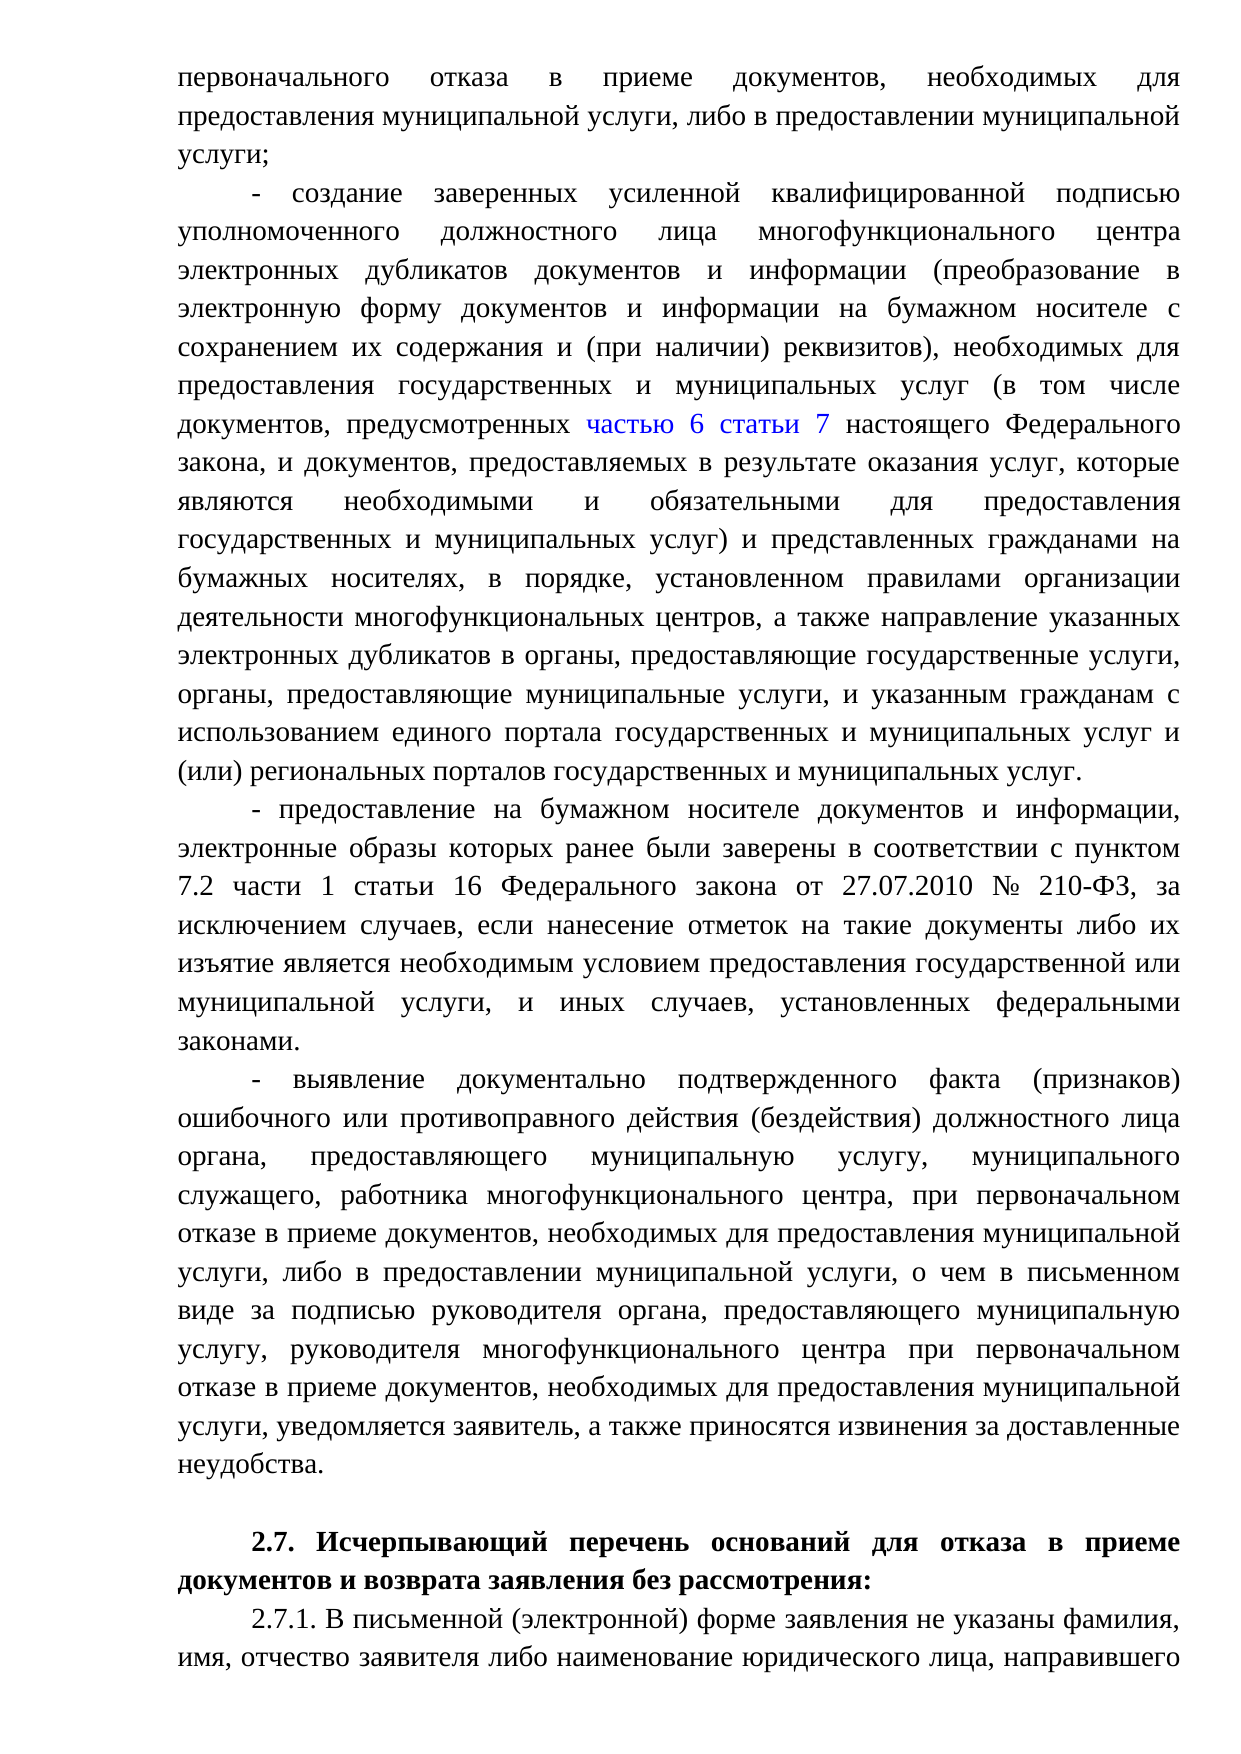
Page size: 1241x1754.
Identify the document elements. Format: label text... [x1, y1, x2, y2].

text - выявление документально подтвержденного факта (признаков) ошибочного или противоправного действия (бездействия) должностного лица органа, предоставляющего муниципальную услугу, муниципального служащего, работника многофункционального центра, при первоначальном отказе в приеме документов, необходимых для предоставления муниципальной услуги, либо в предоставлении муниципальной услуги, о чем в письменном виде за подписью руководителя органа, предоставляющего муниципальную услугу, руководителя многофункционального центра при первоначальном отказе в приеме документов, необходимых для предоставления муниципальной услуги, уведомляется заявитель, а также приносятся извинения за доставленные неудобства. [177, 1061, 1181, 1480]
text 2.7. Исчерпывающий перечень оснований для отказа в приеме документов и возврата заявления без рассмотрения: [177, 1524, 1181, 1596]
text - предоставление на бумажном носителе документов и информации, электронные образы которых ранее были заверены в соответствии с пунктом 7.2 части 1 статьи 16 Федерального закона от 27.07.2010 № 210-ФЗ, за исключением случаев, если нанесение отметок на такие документы либо их изъятие является необходимым условием предоставления государственной или муниципальной услуги, и иных случаев, установленных федеральными законами. [177, 791, 1181, 1056]
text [177, 1601, 1181, 1673]
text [177, 59, 1181, 170]
text - создание заверенных усиленной квалифицированной подписью уполномоченного должностного лица многофункционального центра электронных дубликатов документов и информации (преобразование в электронную форму документов и информации на бумажном носителе с сохранением их содержания и (при наличии) реквизитов), необходимых для предоставления государственных и муниципальных услуг (в том числе документов, предусмотренных частью 6 статьи 7 настоящего Федерального закона, и документов, предоставляемых в результате оказания услуг, которые являются необходимыми и обязательными для предоставления государственных и муниципальных услуг) и представленных гражданами на бумажных носителях, в порядке, установленном правилами организации деятельности многофункциональных центров, а также направление указанных электронных дубликатов в органы, предоставляющие государственные услуги, органы, предоставляющие муниципальные услуги, и указанным гражданам с использованием единого портала государственных и муниципальных услуг и (или) региональных порталов государственных и муниципальных услуг. [177, 175, 1181, 786]
